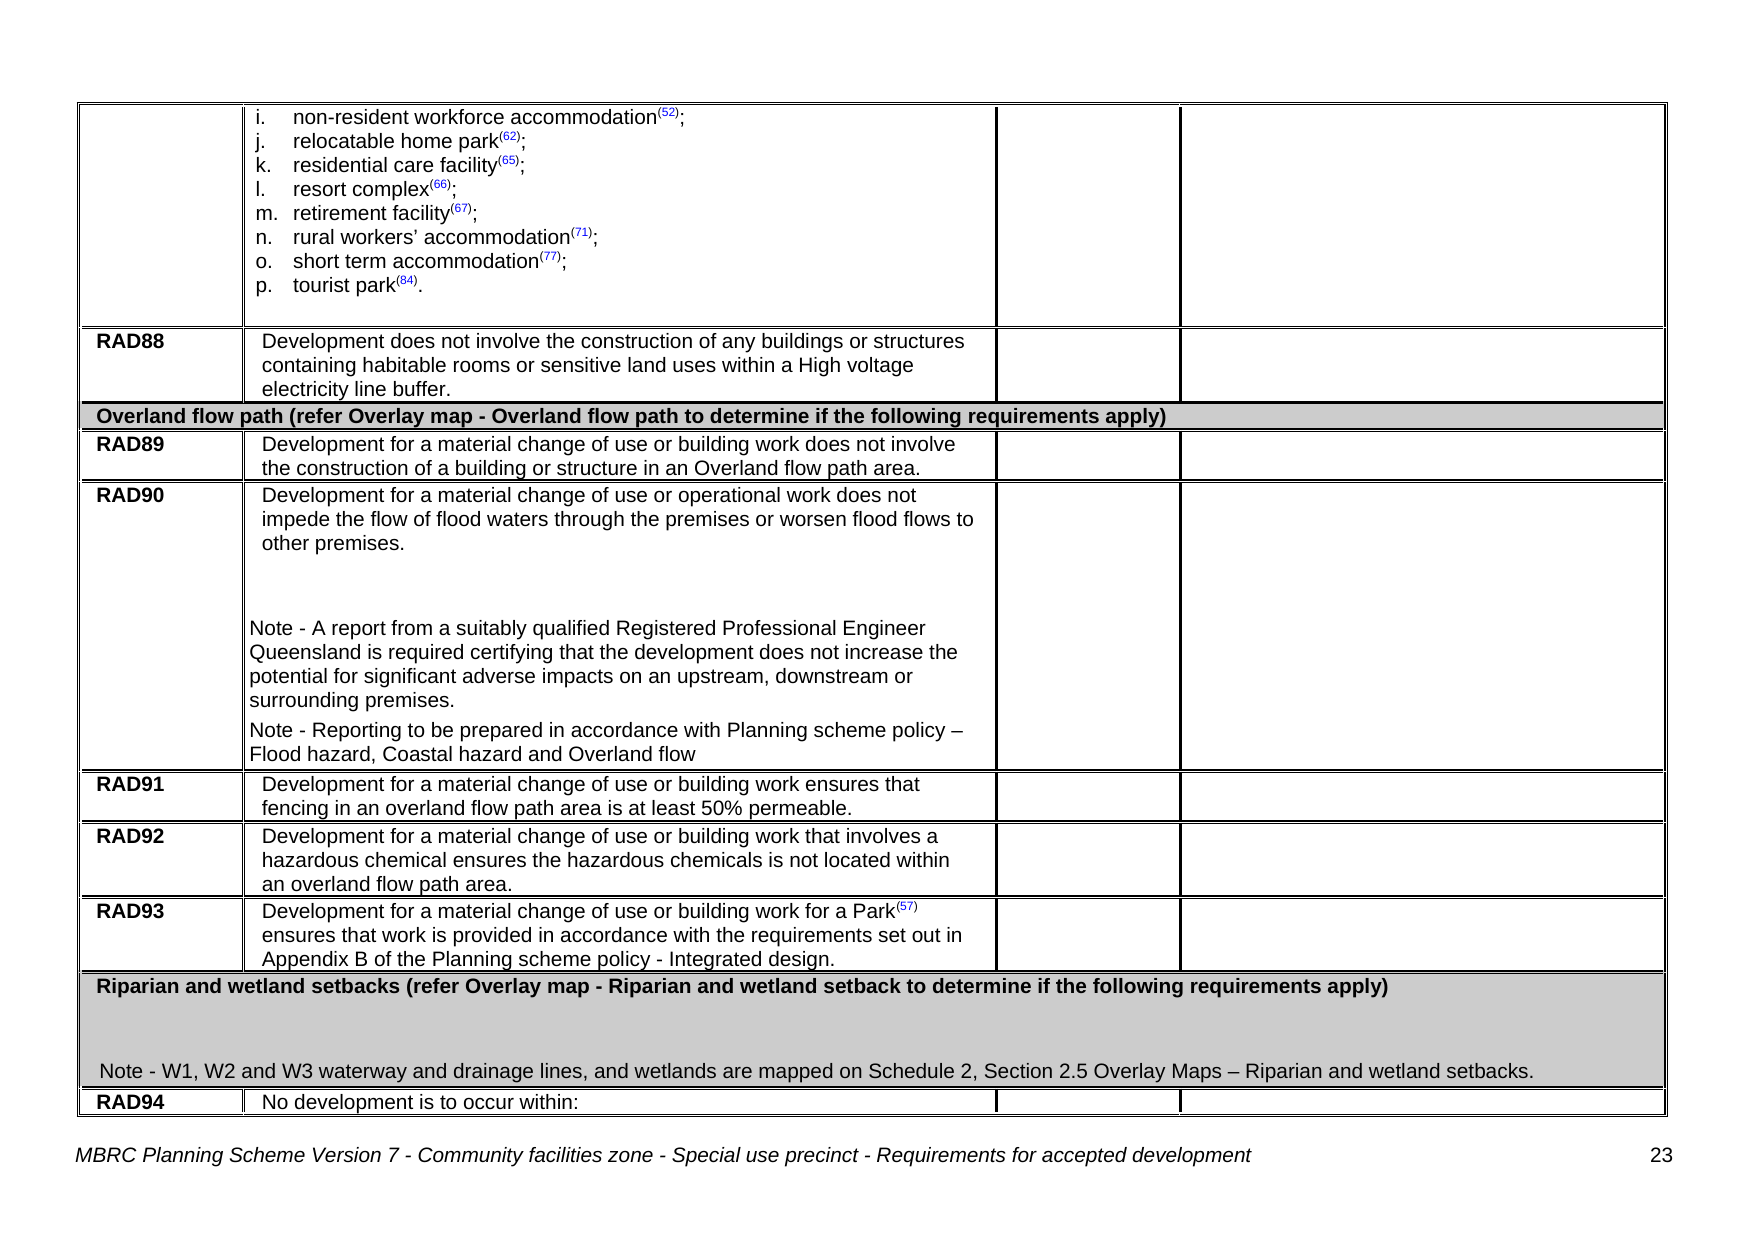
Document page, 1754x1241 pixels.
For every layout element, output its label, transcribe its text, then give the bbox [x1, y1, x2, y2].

table_cell [996, 1090, 1180, 1113]
table_cell Development for a material change of use or operational work does not impede the flow of flood waters through the premises or worsen flood flows to other premises. [245, 483, 995, 769]
table_cell RAD93 [80, 895, 242, 970]
table_cell RAD91 [80, 769, 242, 820]
table_cell Development for a material change of use or building work does not involve the construction of a building or structure in an Overland flow path area. [245, 432, 995, 479]
table_cell [996, 103, 1180, 326]
table_cell [998, 432, 1179, 479]
table_cell [998, 899, 1179, 970]
table_cell Development for a material change of use or building work ensures that fencing in an overland flow path area is at least 50% permeable. [245, 773, 995, 820]
table_cell [1182, 769, 1665, 820]
table_cell RAD94 [80, 1086, 244, 1113]
table_cell Development for a material change of use or building work that involves a hazardous chemical ensures the hazardous chemicals is not located within an overland flow path area. [245, 824, 995, 895]
table_cell [998, 773, 1179, 820]
table_cell Riparian and wetland setbacks (refer Overlay map - Riparian and wetland setback to determine if the following requirements apply) [80, 970, 1665, 1086]
table_cell [1182, 479, 1665, 769]
table_cell [998, 483, 1179, 769]
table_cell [244, 1090, 996, 1113]
table_cell [1182, 428, 1665, 479]
table_cell [1180, 105, 1664, 326]
table_cell RAD89 [80, 428, 242, 479]
table_cell RAD92 [80, 820, 242, 895]
table_cell [1182, 895, 1665, 970]
table_cell Development for a material change of use or building work for a Park(57) ensures that work is provided in accordance with the requirements set out in Appendix B of the Planning scheme policy - Integrated design. [245, 899, 995, 970]
table_cell [998, 329, 1179, 401]
table_cell [1180, 326, 1666, 401]
table_cell Overland flow path (refer Overlay map - Overland flow path to determine if the following requirements apply) [80, 401, 1664, 428]
table_cell RAD87 [80, 105, 244, 326]
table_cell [244, 105, 996, 326]
table_cell [1180, 1086, 1665, 1113]
table_cell [1182, 820, 1665, 895]
table_cell Development does not involve the construction of any buildings or structures containing habitable rooms or sensitive land uses within a High voltage electricity line buffer. [245, 329, 995, 401]
table_cell [998, 824, 1179, 895]
table_cell RAD88 [78, 326, 244, 401]
table_cell RAD90 [80, 479, 242, 769]
